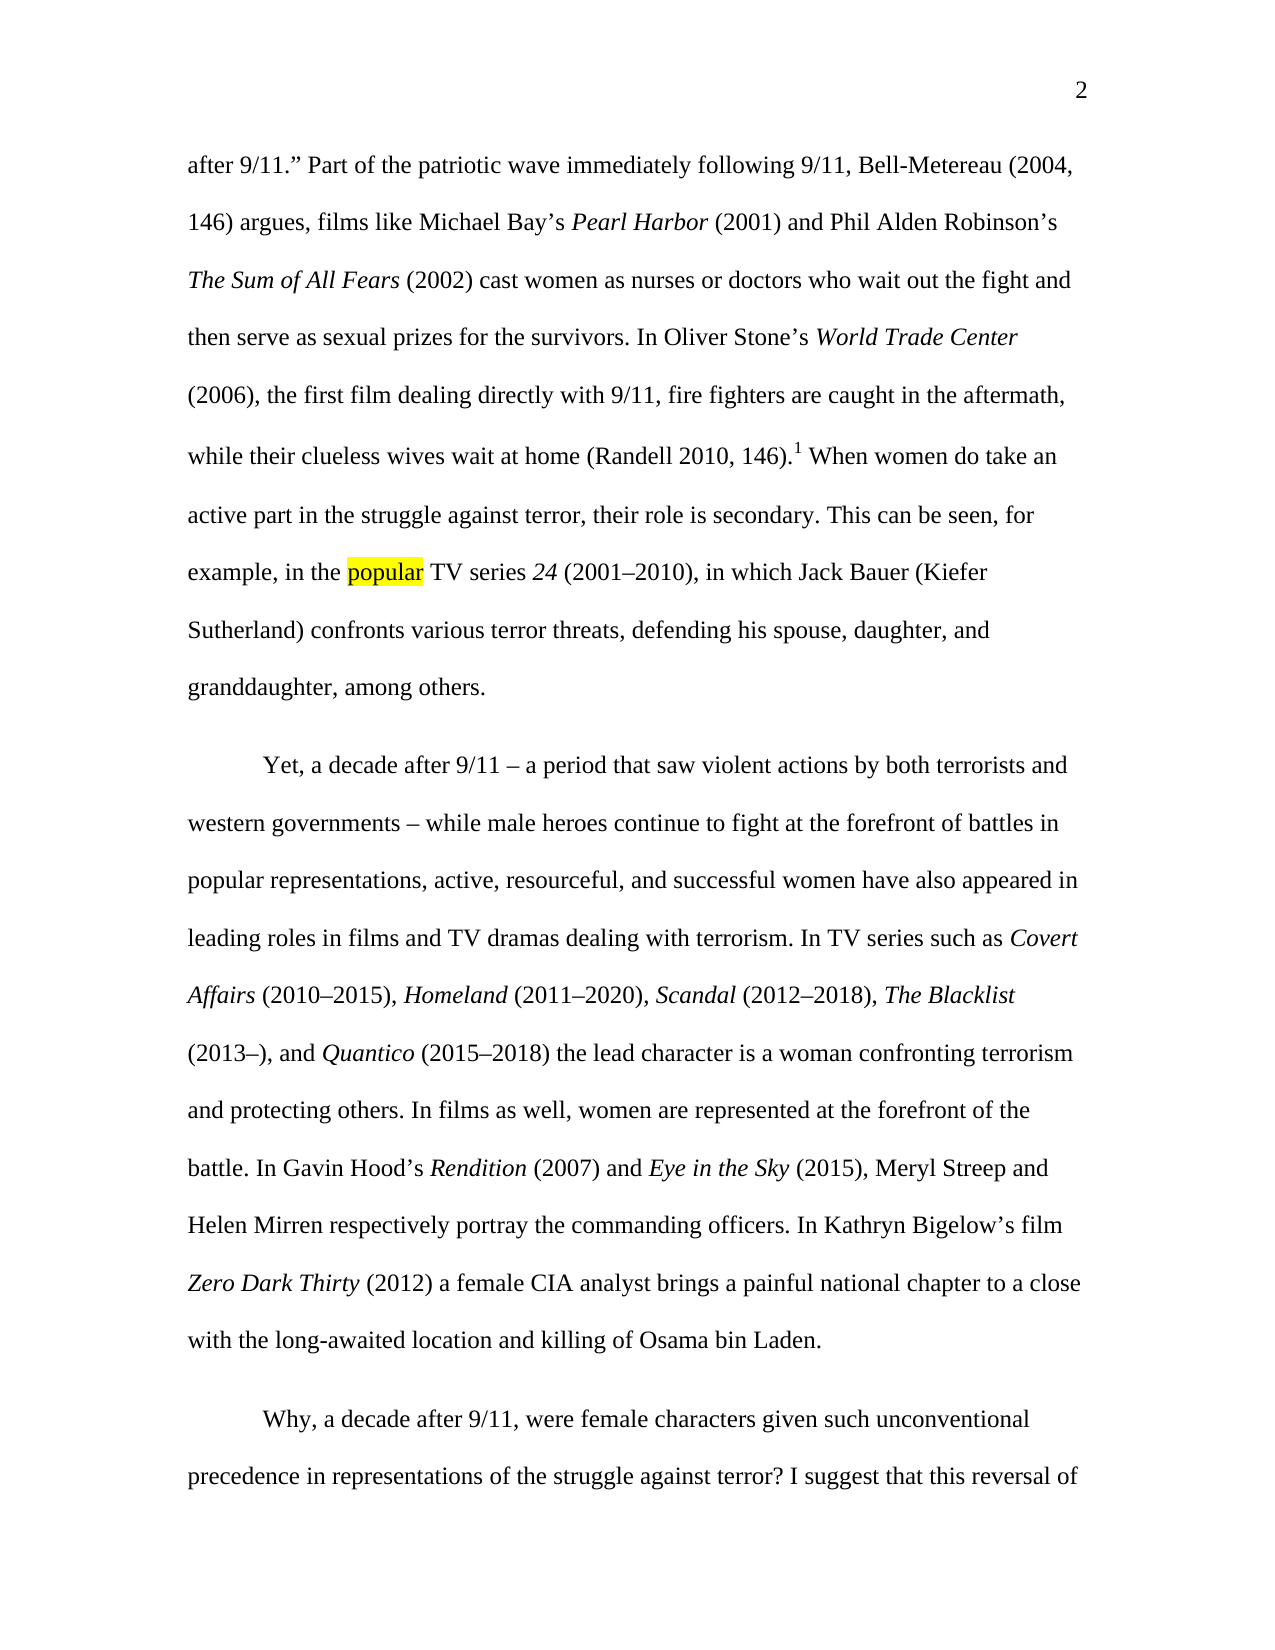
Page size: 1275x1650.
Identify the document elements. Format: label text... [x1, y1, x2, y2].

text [187, 150, 1087, 701]
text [187, 1404, 1087, 1490]
text Yet, a decade after 9/11 – a period that saw violent actions by both terrorists and western governments – while male heroes continue to fight at the forefront of battles in popular representations, active, resourceful, and successful women have also appeared in leading roles in films and TV dramas dealing with terrorism. In TV series such as Covert Affairs (2010–2015), Homeland (2011–2020), Scandal (2012–2018), The Blacklist (2013–), and Quantico (2015–2018) the lead character is a woman confronting terrorism and protecting others. In films as well, women are represented at the forefront of the battle. In Gavin Hood’s Rendition (2007) and Eye in the Sky (2015), Meryl Streep and Helen Mirren respectively portray the commanding officers. In Kathryn Bigelow’s film Zero Dark Thirty (2012) a female CIA analyst brings a painful national chapter to a close with the long-awaited location and killing of Osama bin Laden. [187, 751, 1087, 1354]
